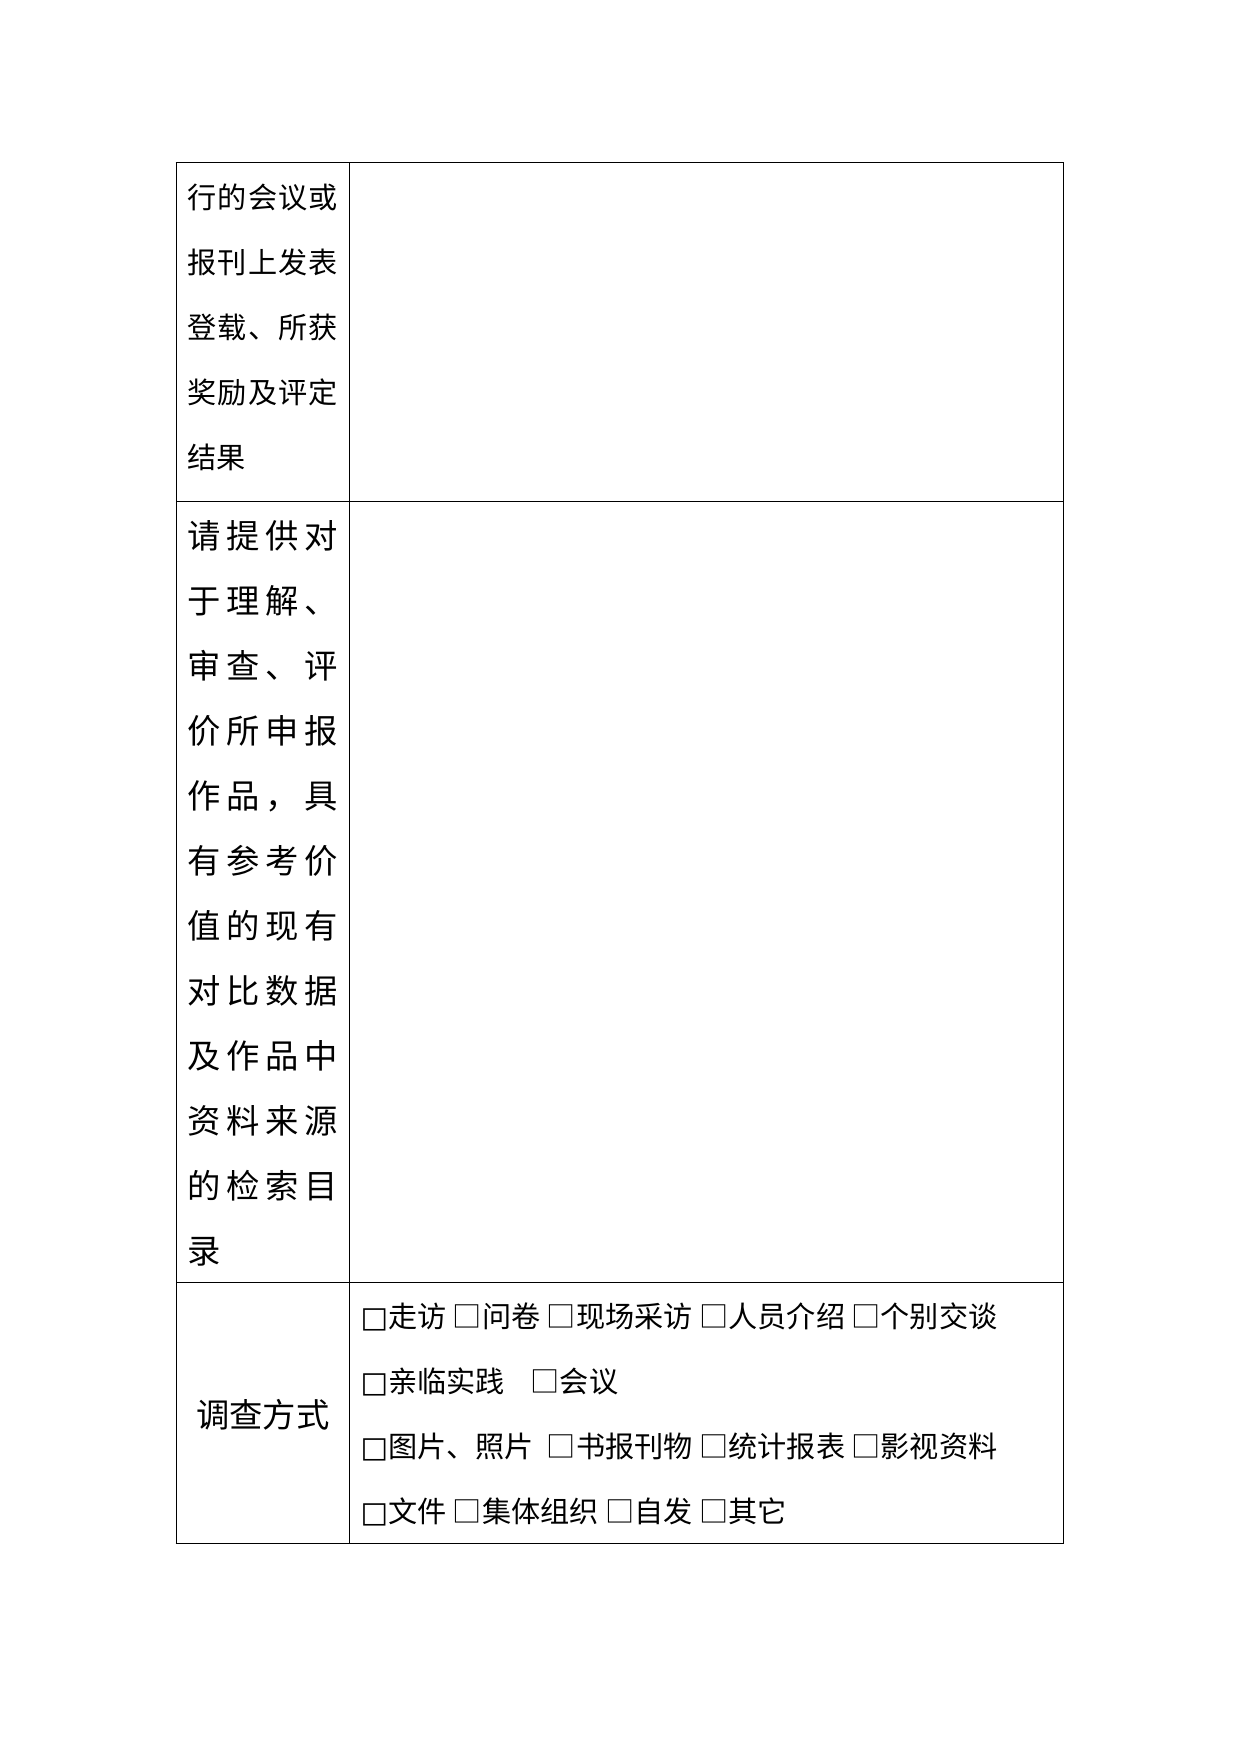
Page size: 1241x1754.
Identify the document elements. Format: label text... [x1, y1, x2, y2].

table_cell 请提供对于理解、审查、评价所申报作品，具有参考价值的现有对比数据及作品中资料来源的检索目录 [177, 502, 349, 1282]
table_cell [350, 163, 1063, 501]
table_cell □走访 □问卷 □现场采访 □人员介绍 □个别交谈 □亲临实践 □会议 □图片、照片 □书报刊物 □统计报表 □影视资料 □文件 □集体组织 □自发 □其它 [350, 1283, 1063, 1543]
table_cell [177, 163, 349, 501]
table_cell 调查方式 [177, 1283, 349, 1543]
table_cell [350, 502, 1063, 1282]
